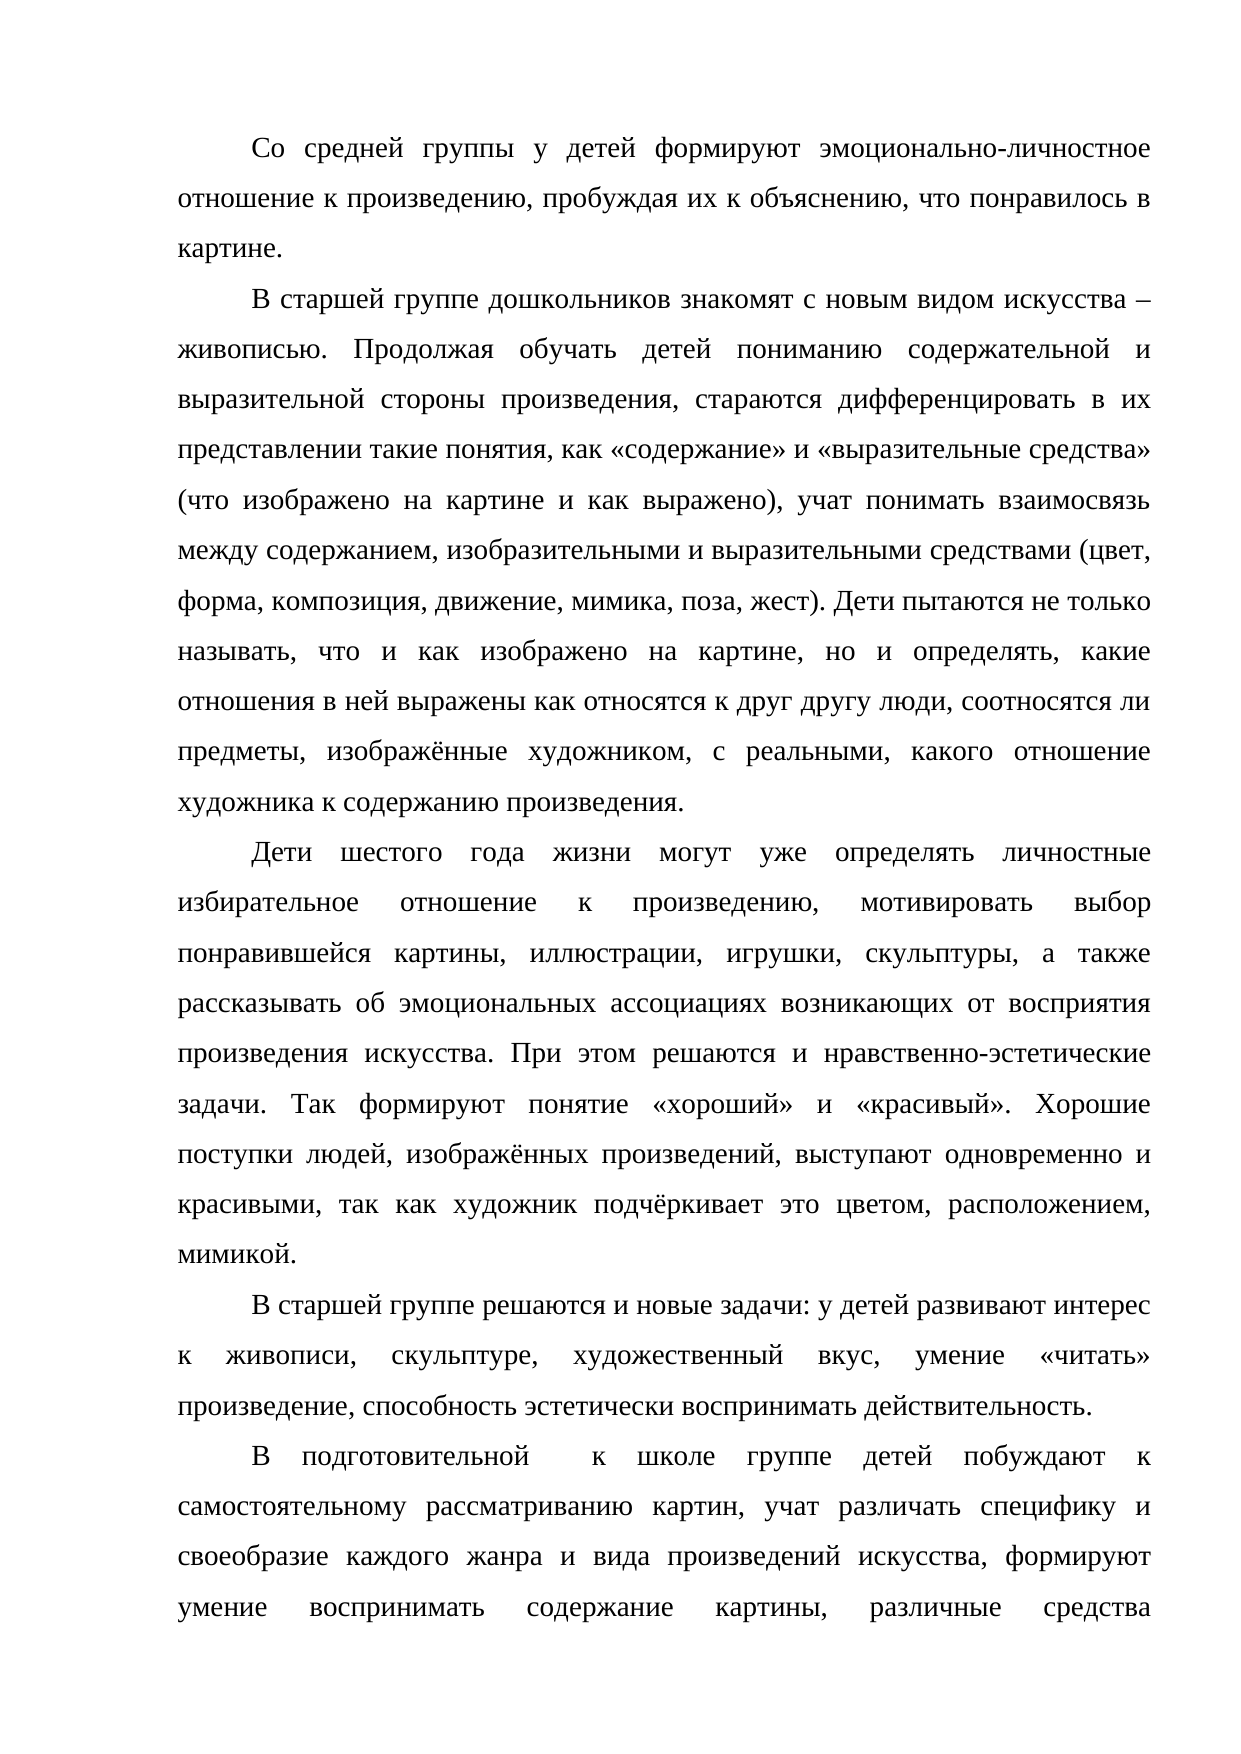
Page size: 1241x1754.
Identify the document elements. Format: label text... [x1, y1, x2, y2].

text В старшей группе решаются и новые задачи: у детей развивают интерес к живописи, скульптуре, художественный вкус, умение «читать» произведение, способность эстетически воспринимать действительность. [177, 1287, 1152, 1421]
text Со средней группы у детей формируют эмоционально-личностное отношение к произведению, пробуждая их к объяснению, что понравилось в картине. [177, 130, 1152, 264]
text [177, 1438, 1152, 1622]
text В старшей группе дошкольников знакомят с новым видом искусства – живописью. Продолжая обучать детей пониманию содержательной и выразительной стороны произведения, стараются дифференцировать в их представлении такие понятия, как «содержание» и «выразительные средства» (что изображено на картине и как выражено), учат понимать взаимосвязь между содержанием, изобразительными и выразительными средствами (цвет, форма, композиция, движение, мимика, поза, жест). Дети пытаются не только называть, что и как изображено на картине, но и определять, какие отношения в ней выражены как относятся к друг другу люди, соотносятся ли предметы, изображённые художником, с реальными, какого отношение художника к содержанию произведения. [177, 281, 1152, 817]
text Дети шестого года жизни могут уже определять личностные избирательное отношение к произведению, мотивировать выбор понравившейся картины, иллюстрации, игрушки, скульптуры, а также рассказывать об эмоциональных ассоциациях возникающих от восприятия произведения искусства. При этом решаются и нравственно-эстетические задачи. Так формируют понятие «хороший» и «красивый». Хорошие поступки людей, изображённых произведений, выступают одновременно и красивыми, так как художник подчёркивает это цветом, расположением, мимикой. [177, 834, 1152, 1270]
